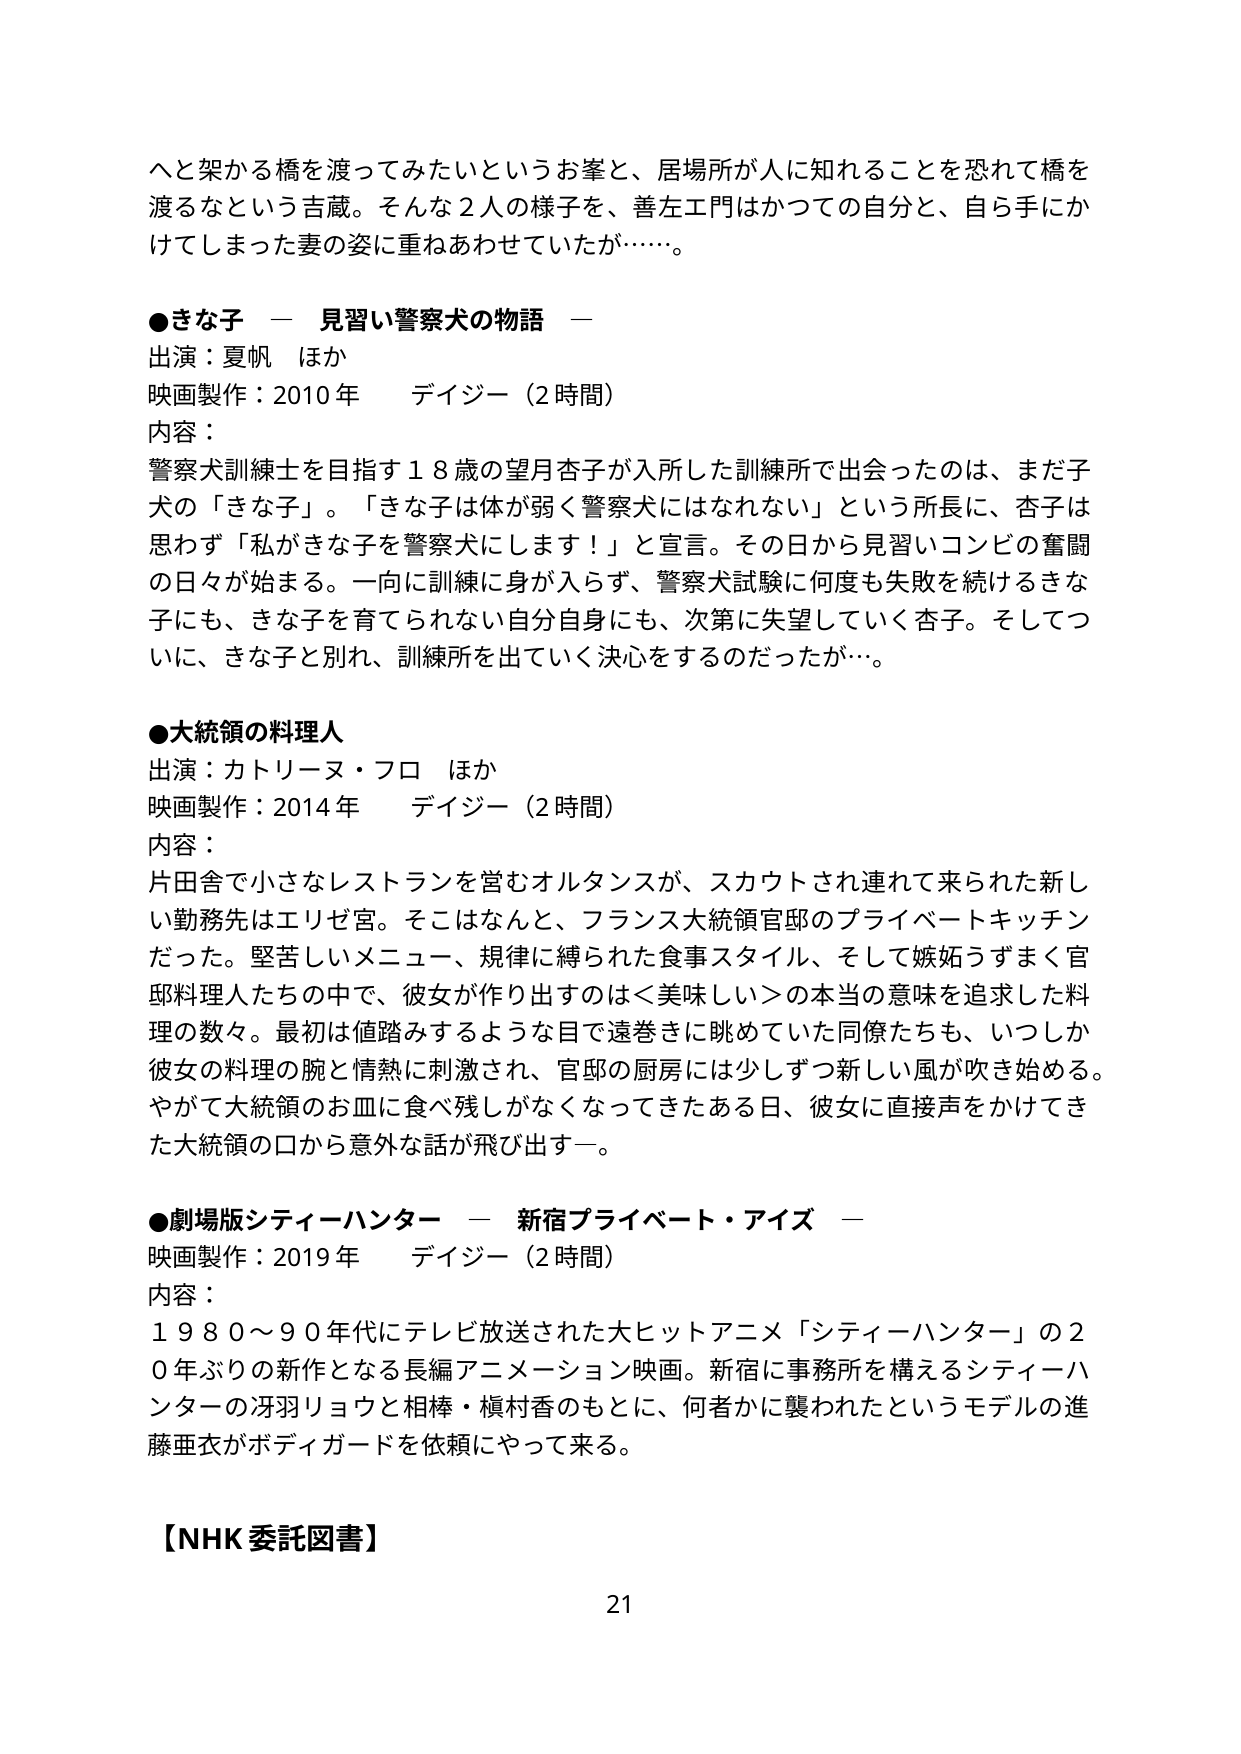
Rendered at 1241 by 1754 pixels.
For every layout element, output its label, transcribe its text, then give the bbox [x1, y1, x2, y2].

text 【NHK委託図書】 [148, 1500, 1092, 1575]
text 警察犬訓練士を目指す１８歳の望月杏子が入所した訓練所で出会ったのは、まだ子犬の「きな子」。「きな子は体が弱く警察犬にはなれない」という所長に、杏子は思わず「私がきな子を警察犬にします！」と宣言。その日から見習いコンビの奮闘の日々が始まる。一向に訓練に身が入らず、警察犬試験に何度も失敗を続けるきな子にも、きな子を育てられない自分自身にも、次第に失望していく杏子。そしてついに、きな子と別れ、訓練所を出ていく決心をするのだったが…。 [148, 450, 1092, 675]
text 内容： [148, 412, 1092, 450]
text 映画製作：2014年 デイジー（2時間） [148, 787, 1092, 825]
text 映画製作：2010年 デイジー（2時間） [148, 375, 1092, 412]
text ●大統領の料理人 [148, 712, 1092, 750]
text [148, 150, 1092, 262]
text 映画製作：2019年 デイジー（2時間） [148, 1237, 1092, 1275]
text ●劇場版シティーハンター ― 新宿プライベート・アイズ ― [148, 1200, 1092, 1237]
text １９８０～９０年代にテレビ放送された大ヒットアニメ「シティーハンター」の２０年ぶりの新作となる長編アニメーション映画。新宿に事務所を構えるシティーハンターの冴羽リョウと相棒・槇村香のもとに、何者かに襲われたというモデルの進藤亜衣がボディガードを依頼にやって来る。 [148, 1312, 1092, 1462]
text 出演：カトリーヌ・フロ ほか [148, 750, 1092, 787]
text 出演：夏帆 ほか [148, 337, 1092, 375]
text 片田舎で小さなレストランを営むオルタンスが、スカウトされ連れて来られた新しい勤務先はエリゼ宮。そこはなんと、フランス大統領官邸のプライベートキッチンだった。堅苦しいメニュー、規律に縛られた食事スタイル、そして嫉妬うずまく官邸料理人たちの中で、彼女が作り出すのは＜美味しい＞の本当の意味を追求した料理の数々。最初は値踏みするような目で遠巻きに眺めていた同僚たちも、いつしか彼女の料理の腕と情熱に刺激され、官邸の厨房には少しずつ新しい風が吹き始める。やがて大統領のお皿に食べ残しがなくなってきたある日、彼女に直接声をかけてきた大統領の口から意外な話が飛び出す―。 [148, 862, 1092, 1162]
text ●きな子 ― 見習い警察犬の物語 ― [148, 300, 1092, 337]
text 内容： [148, 1275, 1092, 1312]
text 内容： [148, 825, 1092, 862]
